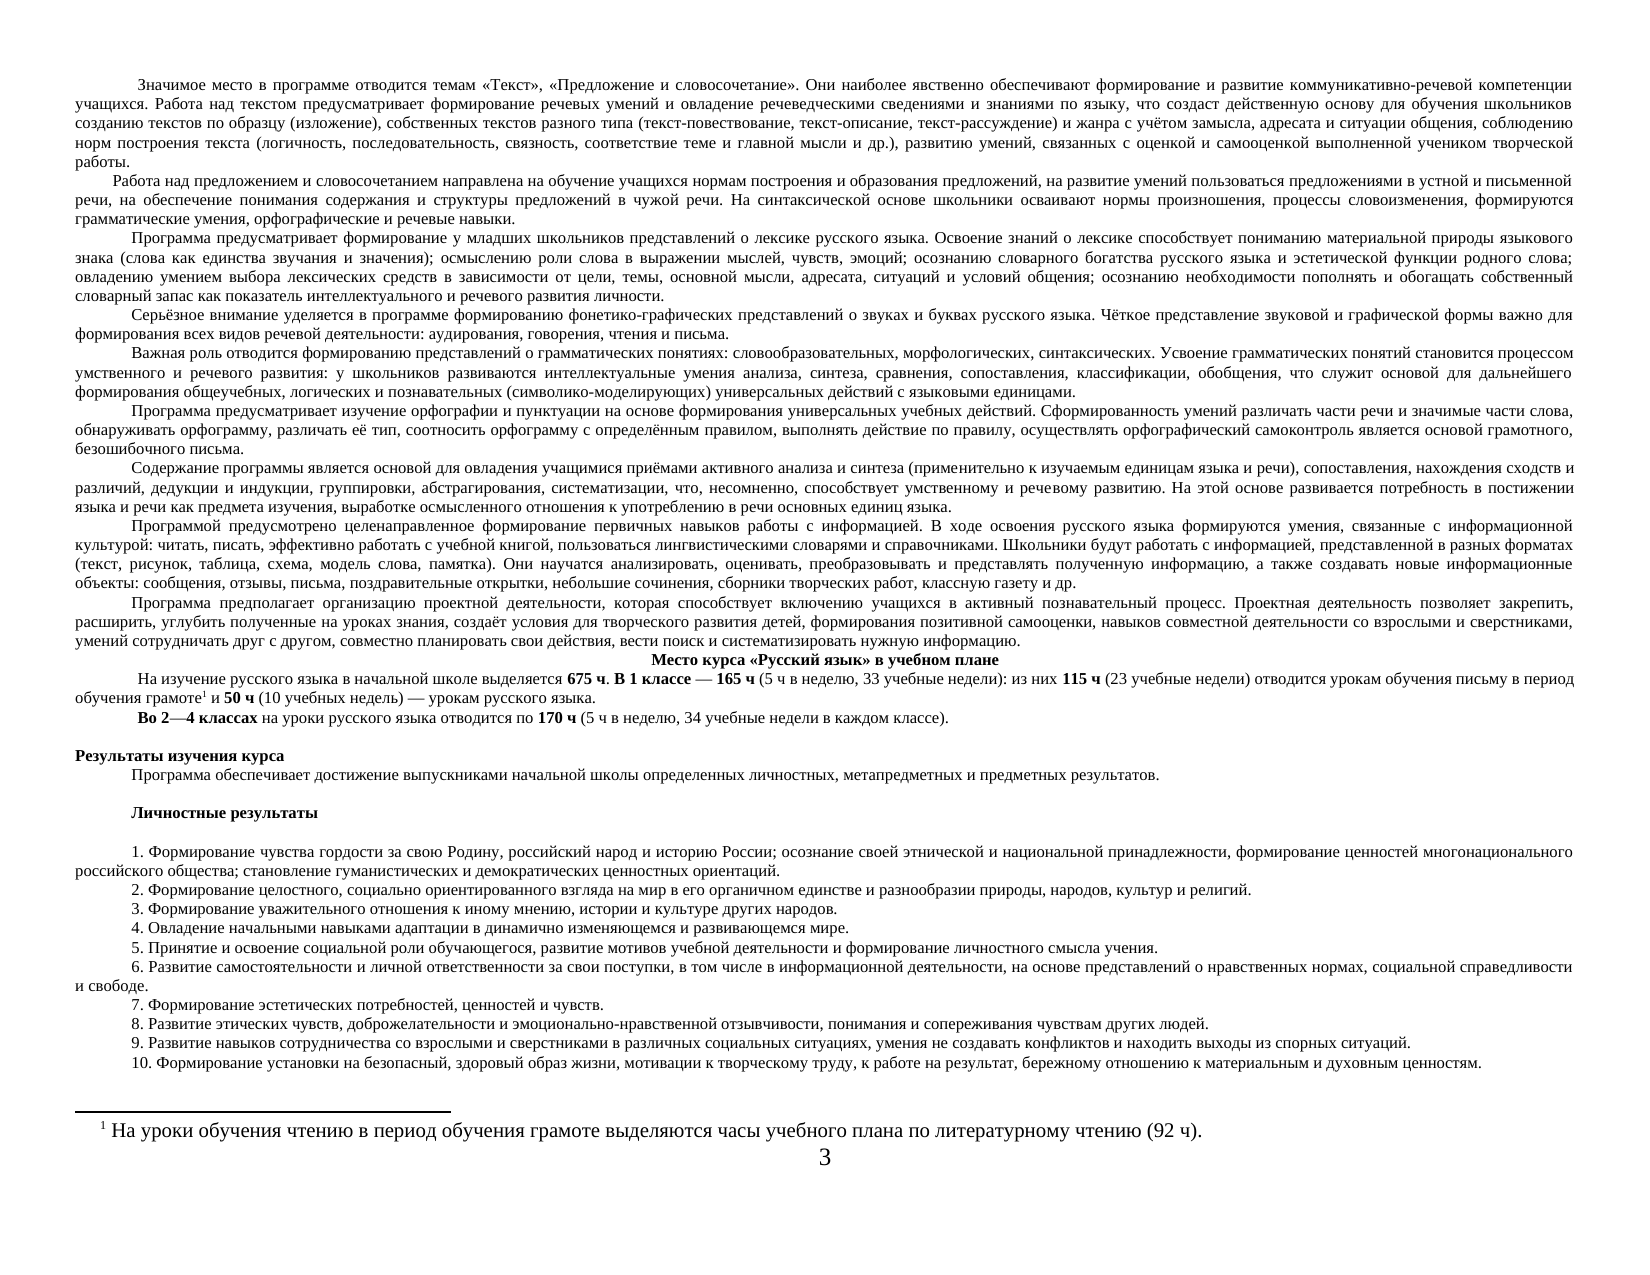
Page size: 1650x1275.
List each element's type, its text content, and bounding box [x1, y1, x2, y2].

text 9. Развитие навыков сотрудничества со взрослыми и сверстниками в различных социальных ситуациях, умения не создавать конфликтов и находить выходы из спорных ситуаций. [75, 1033, 1575, 1052]
text Программа предполагает организацию проектной деятельности, которая способствует включению учащихся в активный познавательный процесс. Проектная деятельность позволяет закрепить, расширить, углубить полученные на уроках знания, создаёт условия для творческого развития детей, формирования позитивной самооценки, навыков совместной деятельности со взрослыми и сверстниками, умений сотрудничать друг с другом, совместно планировать свои действия, вести поиск и систематизировать нужную информацию. [75, 592, 1575, 650]
text Работа над предложением и словосочетанием направлена на обучение учащихся нормам построения и образования предложений, на развитие умений пользоваться предложениями в устной и письменной речи, на обеспечение понимания содержания и структуры предложений в чужой речи. На синтаксической основе школьники осваивают нормы произношения, процессы словоизменения, формируются грамматические умения, орфографические и речевые навыки. [75, 171, 1575, 228]
text На изучение русского языка в начальной школе выделяется 675 ч. В 1 классе — 165 ч (5 ч в неделю, 33 учебные недели): из них 115 ч (23 учебные недели) отводится урокам обучения письму в период обучения грамоте и 50 ч (10 учебных недель) — урокам русского языка. [75, 669, 1575, 707]
text Результаты изучения курса [75, 746, 1575, 765]
text 6. Развитие самостоятельности и личной ответственности за свои поступки, в том числе в информационной деятельности, на основе представлений о нравственных нормах, социальной справедливости и свободе. [75, 957, 1575, 995]
text Во 2—4 классах на уроки русского языка отводится по 170 ч (5 ч в неделю, 34 учебные недели в каждом классе). [75, 707, 1575, 727]
text Значимое место в программе отводится темам «Текст», «Предложение и словосочетание». Они наиболее явственно обеспечивают формирование и развитие коммуникативно-речевой компетенции учащихся. Работа над текстом предусматривает формирование речевых умений и овладение речеведческими сведениями и знаниями по языку, что создаст действенную основу для обучения школьников созданию текстов по образцу (изложение), собственных текстов разного типа (текст-повествование, текст-описание, текст-рассуждение) и жанра с учётом замысла, адресата и ситуации общения, соблюдению норм построения текста (логичность, последовательность, связность, соответствие теме и главной мысли и др.), развитию умений, связанных с оценкой и самооценкой выполненной учеником творческой работы. [75, 75, 1575, 171]
text Содержание программы является основой для овладения учащимися приёмами активного анализа и синтеза (применительно к изучаемым единицам языка и речи), сопоставления, нахождения сходств и различий, дедукции и индукции, группировки, абстрагирования, систематизации, что, несомненно, способствует умственному и речевому развитию. На этой основе развивается потребность в постижении языка и речи как предмета изучения, выработке осмысленного отношения к употреблению в речи основных единиц языка. [75, 458, 1575, 516]
text Программой предусмотрено целенаправленное формирование первичных навыков работы с информацией. В ходе освоения русского языка формируются умения, связанные с информационной культурой: читать, писать, эффективно работать с учебной книгой, пользоваться лингвистическими словарями и справочниками. Школьники будут работать с информацией, представленной в разных форматах (текст, рисунок, таблица, схема, модель слова, памятка). Они научатся анализировать, оценивать, преобразовывать и представлять полученную информацию, а также создавать новые информационные объекты: сообщения, отзывы, письма, поздравительные открытки, небольшие сочинения, сборники творческих работ, классную газету и др. [75, 516, 1575, 592]
text Место курса «Русский язык» в учебном плане [75, 650, 1575, 669]
text Программа обеспечивает достижение выпускниками начальной школы определенных личностных, метапредметных и предметных результатов. [75, 765, 1575, 784]
text 1. Формирование чувства гордости за свою Родину, российский народ и историю России; осознание своей этнической и национальной принадлежности, формирование ценностей многонационального российского общества; становление гуманистических и демократических ценностных ориентаций. [75, 842, 1575, 880]
text 10. Формирование установки на безопасный, здоровый образ жизни, мотивации к творческому труду, к работе на результат, бережному отношению к материальным и духовным ценностям. [75, 1052, 1575, 1072]
text Серьёзное внимание уделяется в программе формированию фонетико-графических представлений о звуках и буквах русского языка. Чёткое представление звуковой и графической формы важно для формирования всех видов речевой деятельности: аудирования, говорения, чтения и письма. [75, 305, 1575, 343]
text 8. Развитие этических чувств, доброжелательности и эмоционально-нравственной отзывчивости, понимания и сопереживания чувствам других людей. [75, 1014, 1575, 1033]
text 5. Принятие и освоение социальной роли обучающегося, развитие мотивов учебной деятельности и формирование личностного смысла учения. [75, 937, 1575, 957]
text Важная роль отводится формированию представлений о грамматических понятиях: словообразовательных, морфологических, синтаксических. Усвоение грамматических понятий становится процессом умственного и речевого развития: у школьников развиваются интеллектуальные умения анализа, синтеза, сравнения, сопоставления, классификации, обобщения, что служит основой для дальнейшего формирования общеучебных, логических и познавательных (символико-моделирующих) универсальных действий с языковыми единицами. [75, 343, 1575, 401]
text 2. Формирование целостного, социально ориентированного взгляда на мир в его органичном единстве и разнообразии природы, народов, культур и религий. [75, 880, 1575, 899]
text 7. Формирование эстетических потребностей, ценностей и чувств. [75, 995, 1575, 1014]
text 3. Формирование уважительного отношения к иному мнению, истории и культуре других народов. [75, 899, 1575, 918]
text Программа предусматривает формирование у младших школьников представлений о лексике русского языка. Освоение знаний о лексике способствует пониманию материальной природы языкового знака (слова как единства звучания и значения); осмыслению роли слова в выражении мыслей, чувств, эмоций; осознанию словарного богатства русского языка и эстетической функции родного слова; овладению умением выбора лексических средств в зависимости от цели, темы, основной мысли, адресата, ситуаций и условий общения; осознанию необходимости пополнять и обогащать собственный словарный запас как показатель интеллектуального и речевого развития личности. [75, 228, 1575, 305]
text Программа предусматривает изучение орфографии и пунктуации на основе формирования универсальных учебных действий. Сформированность умений различать части речи и значимые части слова, обнаруживать орфограмму, различать её тип, соотносить орфограмму с определённым правилом, выполнять действие по правилу, осуществлять орфографический самоконтроль является основой грамотного, безошибочного письма. [75, 401, 1575, 458]
text 4. Овладение начальными навыками адаптации в динамично изменяющемся и развивающемся мире. [75, 918, 1575, 937]
text Личностные результаты [75, 803, 1575, 822]
